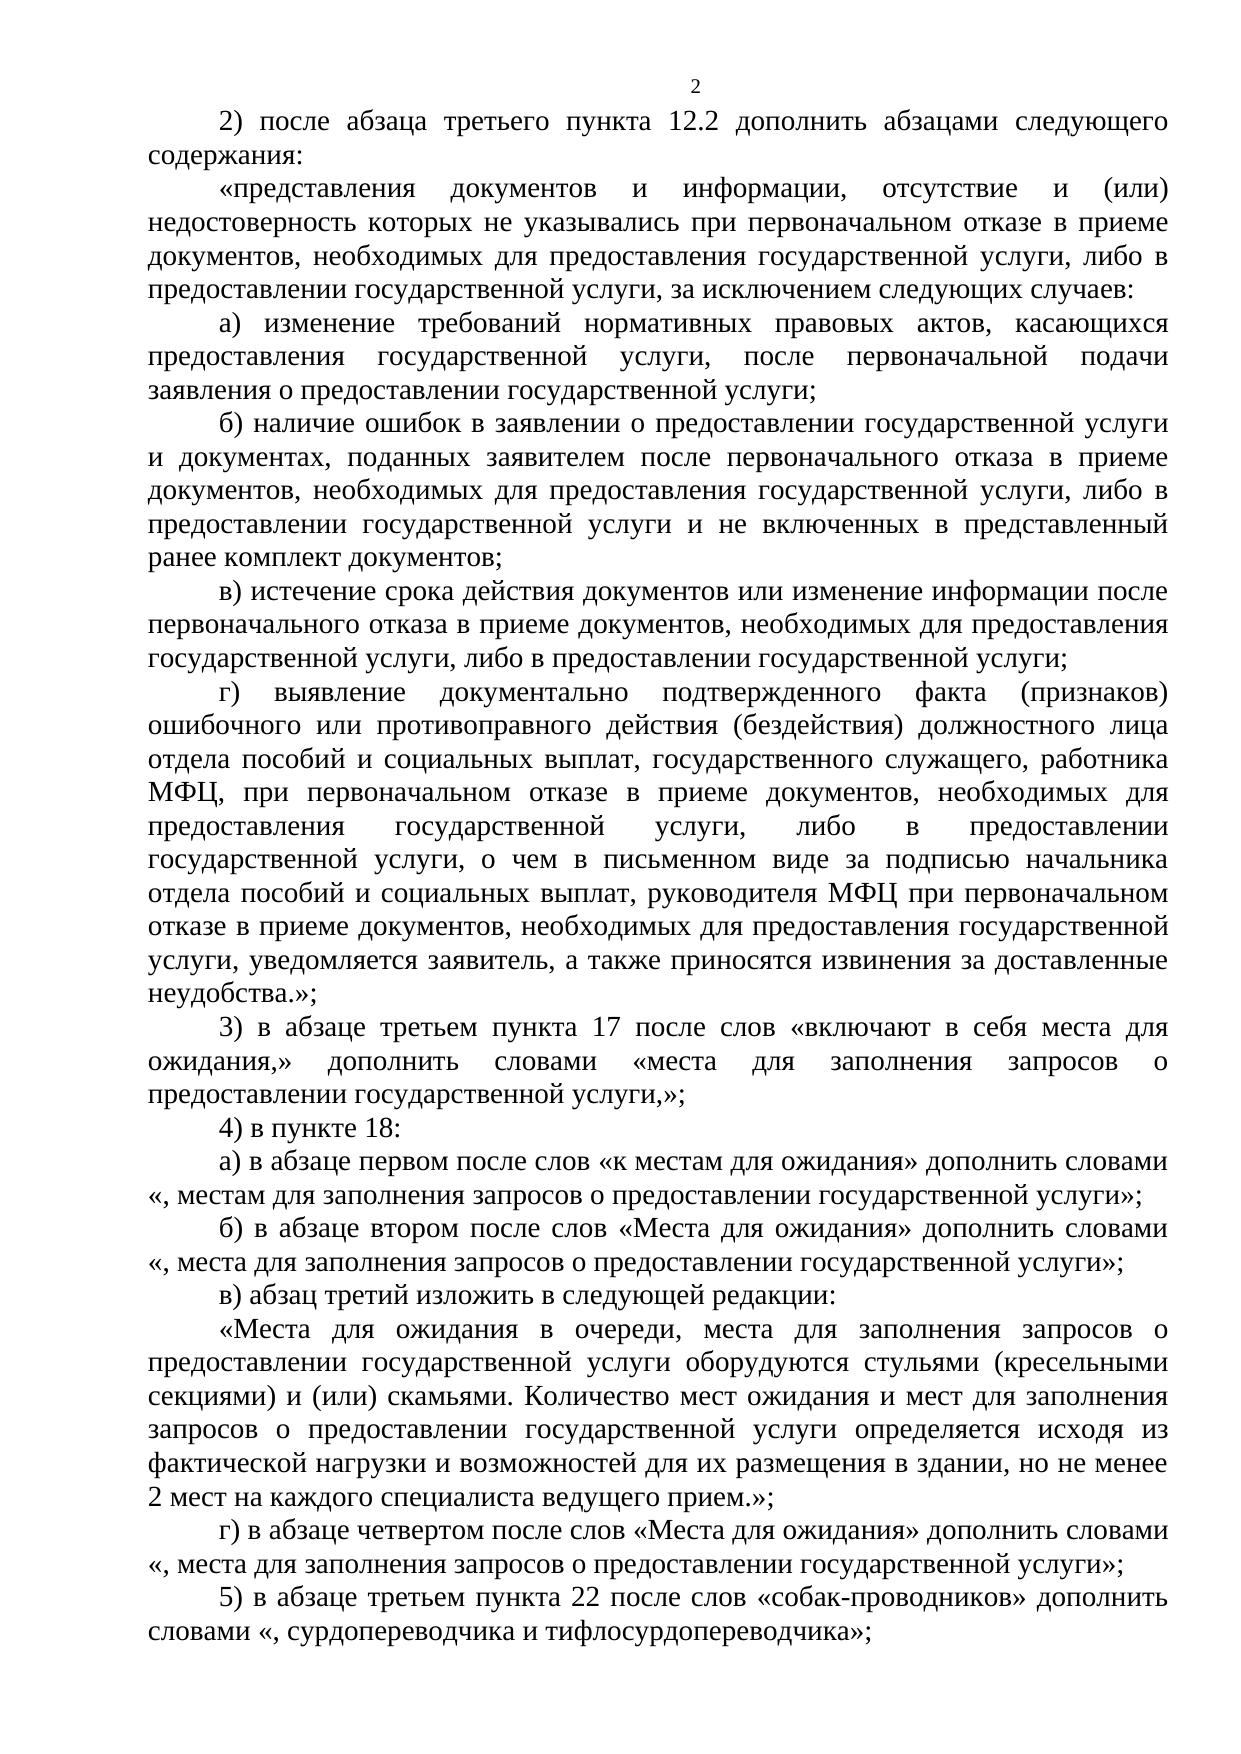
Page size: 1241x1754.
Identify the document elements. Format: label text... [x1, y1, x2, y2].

text 2) после абзаца третьего пункта 12.2 дополнить абзацами следующего содержания: [148, 103, 1169, 171]
text 4) в пункте 18: [148, 1110, 1169, 1143]
text б) в абзаце втором после слов «Места для ожидания» дополнить словами «, места для заполнения запросов о предоставлении государственной услуги»; [148, 1210, 1169, 1277]
text 3) в абзаце третьем пункта 17 после слов «включают в себя места для ожидания,» дополнить словами «места для заполнения запросов о предоставлении государственной услуги,»; [148, 1009, 1169, 1110]
text «Места для ожидания в очереди, места для заполнения запросов о предоставлении государственной услуги оборудуются стульями (кресельными секциями) и (или) скамьями. Количество мест ожидания и мест для заполнения запросов о предоставлении государственной услуги определяется исходя из фактической нагрузки и возможностей для их размещения в здании, но не менее 2 мест на каждого специалиста ведущего прием.»; [148, 1311, 1169, 1512]
text «представления документов и информации, отсутствие и (или) недостоверность которых не указывались при первоначальном отказе в приеме документов, необходимых для предоставления государственной услуги, либо в предоставлении государственной услуги, за исключением следующих случаев: [148, 171, 1169, 305]
text г) выявление документально подтвержденного факта (признаков) ошибочного или противоправного действия (бездействия) должностного лица отдела пособий и социальных выплат, государственного служащего, работника МФЦ, при первоначальном отказе в приеме документов, необходимых для предоставления государственной услуги, либо в предоставлении государственной услуги, о чем в письменном виде за подписью начальника отдела пособий и социальных выплат, руководителя МФЦ при первоначальном отказе в приеме документов, необходимых для предоставления государственной услуги, уведомляется заявитель, а также приносятся извинения за доставленные неудобства.»; [148, 674, 1169, 1009]
text а) в абзаце первом после слов «к местам для ожидания» дополнить словами «, местам для заполнения запросов о предоставлении государственной услуги»; [148, 1143, 1169, 1210]
text 5) в абзаце третьем пункта 22 после слов «собак-проводников» дополнить словами «, сурдопереводчика и тифлосурдопереводчика»; [148, 1579, 1169, 1646]
text в) абзац третий изложить в следующей редакции: [148, 1277, 1169, 1311]
text б) наличие ошибок в заявлении о предоставлении государственной услуги и документах, поданных заявителем после первоначального отказа в приеме документов, необходимых для предоставления государственной услуги, либо в предоставлении государственной услуги и не включенных в представленный ранее комплект документов; [148, 405, 1169, 573]
text а) изменение требований нормативных правовых актов, касающихся предоставления государственной услуги, после первоначальной подачи заявления о предоставлении государственной услуги; [148, 305, 1169, 405]
text г) в абзаце четвертом после слов «Места для ожидания» дополнить словами «, места для заполнения запросов о предоставлении государственной услуги»; [148, 1512, 1169, 1579]
text в) истечение срока действия документов или изменение информации после первоначального отказа в приеме документов, необходимых для предоставления государственной услуги, либо в предоставлении государственной услуги; [148, 573, 1169, 674]
